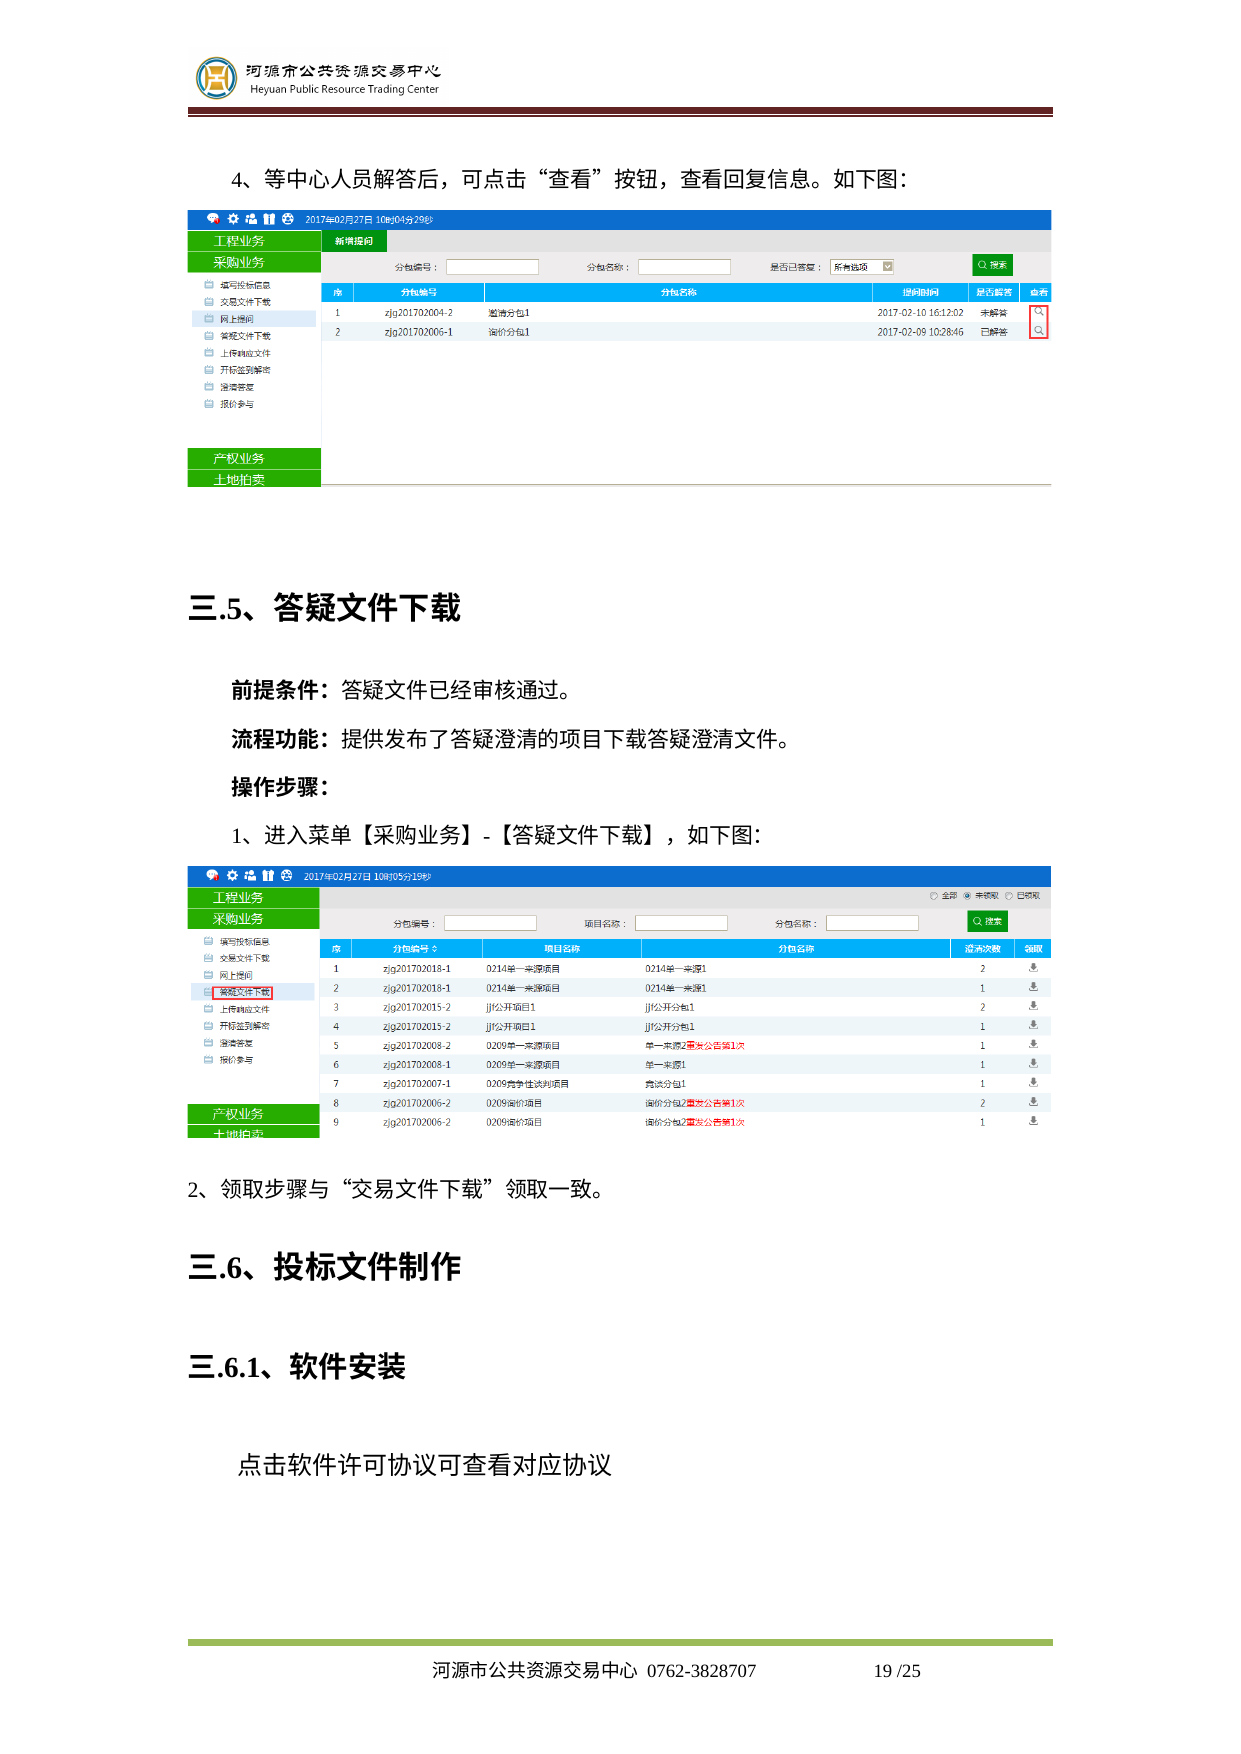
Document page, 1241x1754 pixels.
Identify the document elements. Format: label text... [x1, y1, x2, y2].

subtitle 答疑文件下载 [187, 573, 1053, 638]
text 2、领取步骤与“交易文件下载”领取一致。 [187, 1172, 1053, 1204]
text 点击软件许可协议可查看对应协议 [187, 1431, 1053, 1496]
picture [907, 289, 915, 295]
text 操作步骤： [187, 770, 1053, 802]
picture [187, 866, 1051, 1138]
picture [187, 210, 1052, 487]
picture [187, 47, 450, 106]
text 流程功能：提供发布了答疑澄清的项目下载答疑澄清文件。 [187, 721, 1053, 754]
text 4、等中心人员解答后，可点击“查看”按钮，查看回复信息。如下图： [187, 162, 1053, 194]
picture [1027, 946, 1041, 952]
subtitle 软件安装 [187, 1332, 1053, 1397]
picture [993, 946, 1000, 952]
picture [918, 289, 925, 295]
text 1、进入菜单【采购业务】-【答疑文件下载】，如下图： [187, 818, 1053, 851]
picture [931, 289, 938, 295]
text 前提条件：答疑文件已经审核通过。 [187, 673, 1053, 706]
subtitle 投标文件制作 [187, 1232, 1053, 1297]
